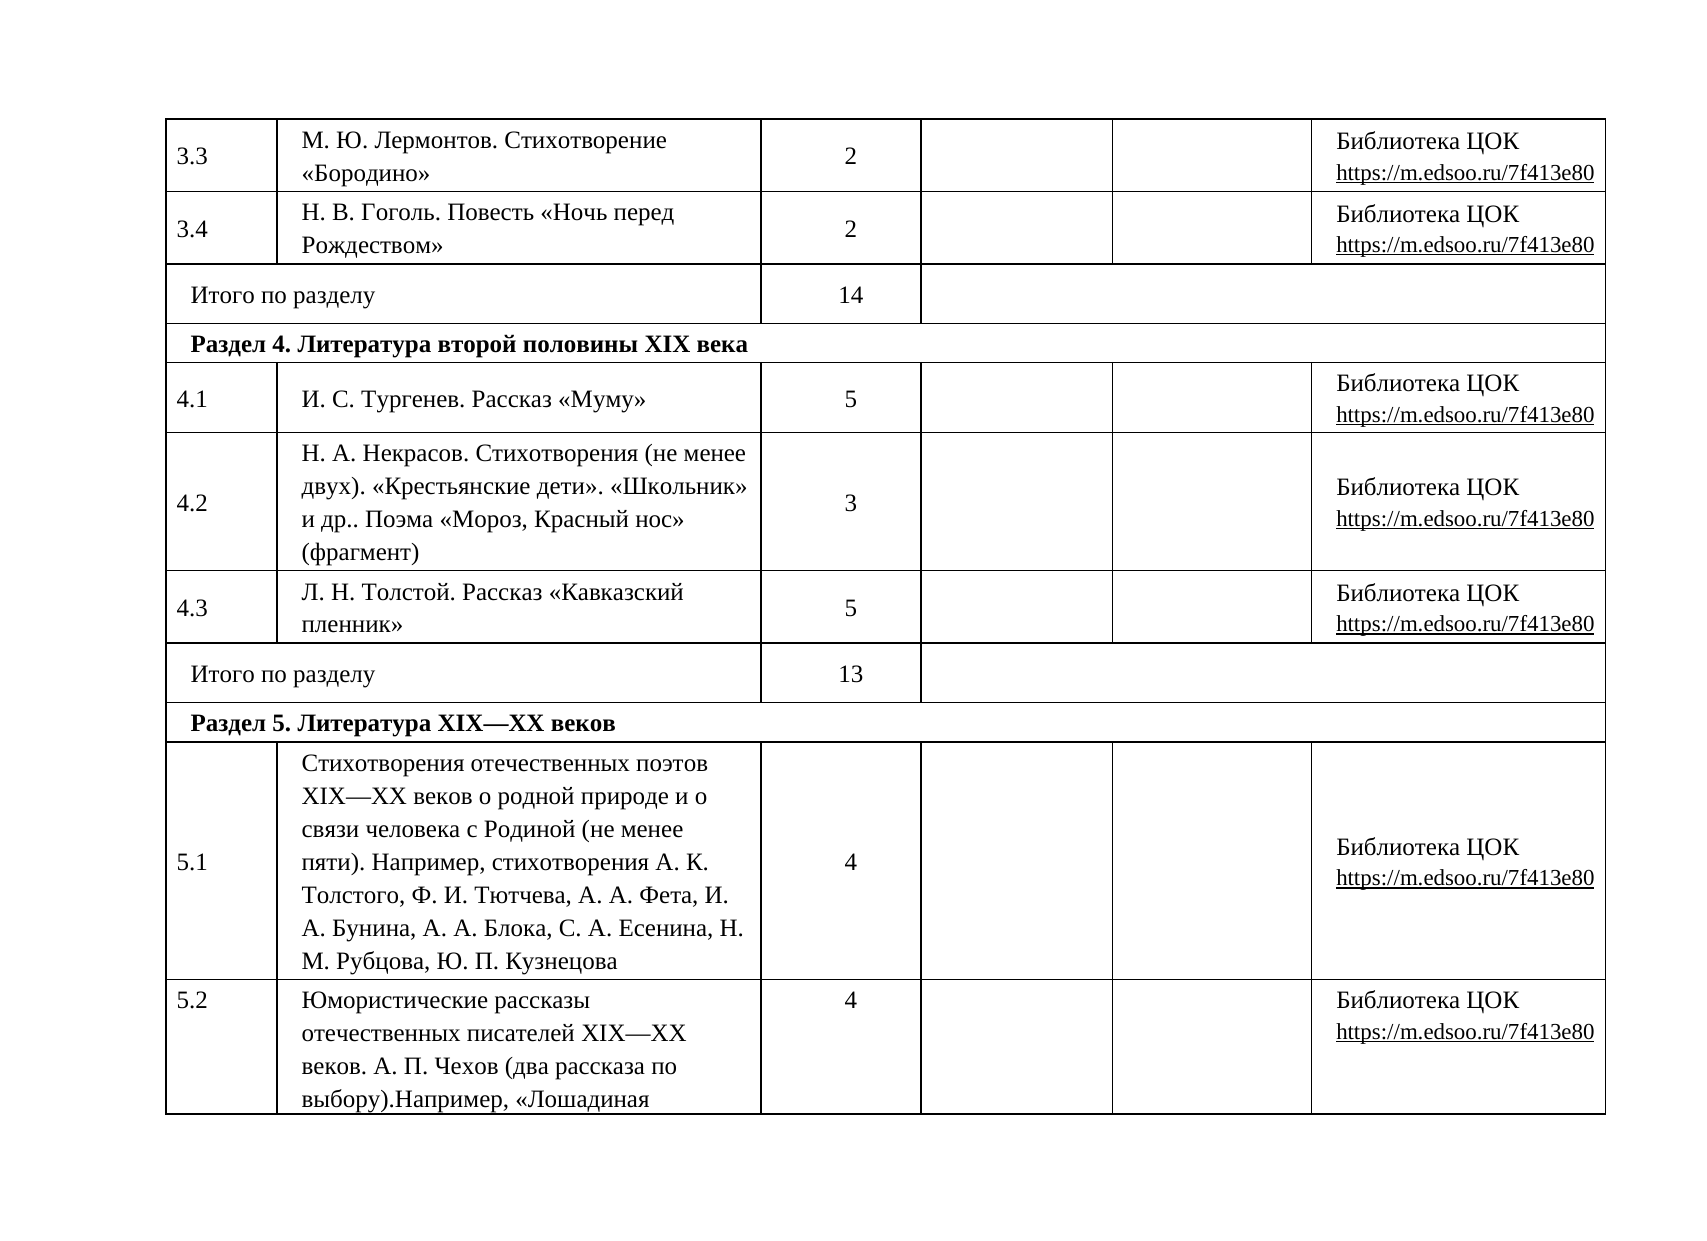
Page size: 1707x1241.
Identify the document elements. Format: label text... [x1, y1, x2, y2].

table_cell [278, 980, 760, 1113]
table_cell 5 [762, 571, 920, 642]
table_cell Библиотека ЦОК https://m.edsoo.ru/7f413e80 [1312, 433, 1605, 570]
table_cell 4.3 [167, 571, 276, 642]
table_cell Итого по разделу [167, 644, 760, 702]
table_cell 4.1 [167, 363, 276, 431]
table_cell 4 [762, 980, 920, 1113]
table_cell 3.3 [167, 120, 276, 191]
table_cell Н. В. Гоголь. Повесть «Ночь перед Рождеством» [278, 192, 760, 263]
table_cell И. С. Тургенев. Рассказ «Муму» [278, 363, 760, 431]
table_cell 4 [762, 743, 920, 978]
table_cell 3.4 [167, 192, 276, 263]
table_cell [1113, 980, 1311, 1113]
table_cell [922, 433, 1112, 570]
table_cell [922, 363, 1112, 431]
table_cell 2 [762, 120, 920, 191]
table_cell [922, 265, 1605, 322]
table_cell [922, 743, 1112, 978]
table_cell Стихотворения отечественных поэтов XIX—ХХ веков о родной природе и о связи человека с Родиной (не менее пяти). Например, стихотворения А. К. Толстого, Ф. И. Тютчева, А. А. Фета, И. А. Бунина, А. А. Блока, С. А. Есенина, Н. М. Рубцова, Ю. П. Кузнецова [278, 743, 760, 978]
table_cell Итого по разделу [167, 265, 760, 322]
table_cell [922, 192, 1112, 263]
table_cell Раздел 5. Литература XIX—ХХ веков [167, 703, 1605, 741]
table_cell Раздел 4. Литература второй половины XIX века [167, 324, 1605, 362]
table_cell Библиотека ЦОК https://m.edsoo.ru/7f413e80 [1312, 571, 1605, 642]
table_cell Л. Н. Толстой. Рассказ «Кавказский пленник» [278, 571, 760, 642]
table_cell [1113, 743, 1311, 978]
table_cell 5.1 [167, 743, 276, 978]
table_cell [922, 980, 1112, 1113]
table_cell [922, 120, 1112, 191]
table_cell 4.2 [167, 433, 276, 570]
table_cell [922, 644, 1605, 702]
table_cell М. Ю. Лермонтов. Стихотворение «Бородино» [278, 120, 760, 191]
table_cell 3 [762, 433, 920, 570]
table_cell [1113, 363, 1311, 431]
table_cell [1113, 433, 1311, 570]
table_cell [1312, 120, 1605, 191]
table_cell Н. А. Некрасов. Стихотворения (не менее двух). «Крестьянские дети». «Школьник» и др.. Поэма «Мороз, Красный нос» (фрагмент) [278, 433, 760, 570]
table_cell [1113, 571, 1311, 642]
table_cell 5.2 [167, 980, 276, 1113]
table_cell 2 [762, 192, 920, 263]
table_cell Библиотека ЦОК https://m.edsoo.ru/7f413e80 [1312, 743, 1605, 978]
table_cell 14 [762, 265, 920, 322]
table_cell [1312, 980, 1605, 1113]
table_cell [1113, 120, 1311, 191]
table_cell [1113, 192, 1311, 263]
table_cell 5 [762, 363, 920, 431]
table_cell [922, 571, 1112, 642]
table_cell 13 [762, 644, 920, 702]
table_cell Библиотека ЦОК https://m.edsoo.ru/7f413e80 [1312, 363, 1605, 431]
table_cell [1312, 192, 1605, 263]
